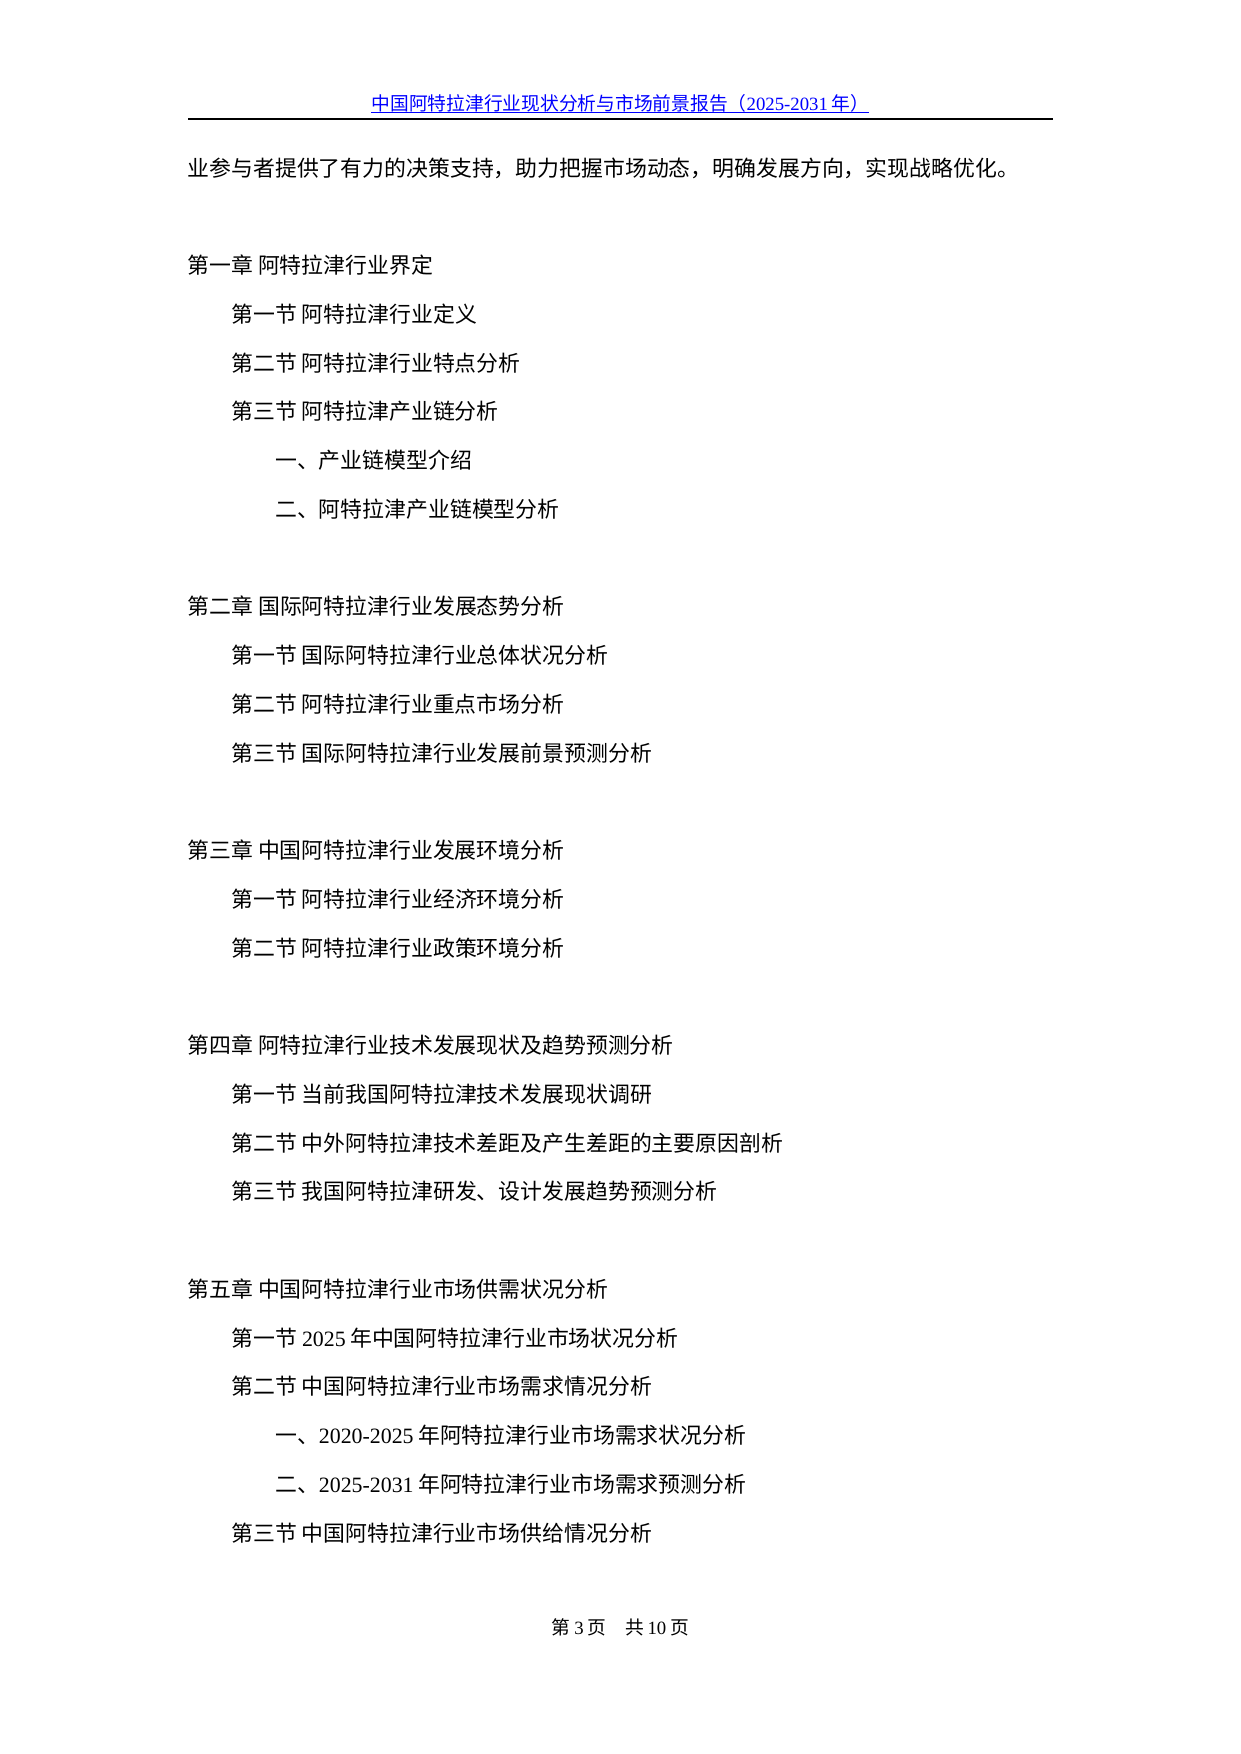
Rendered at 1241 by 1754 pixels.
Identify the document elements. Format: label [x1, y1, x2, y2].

text [187, 150, 1053, 1548]
